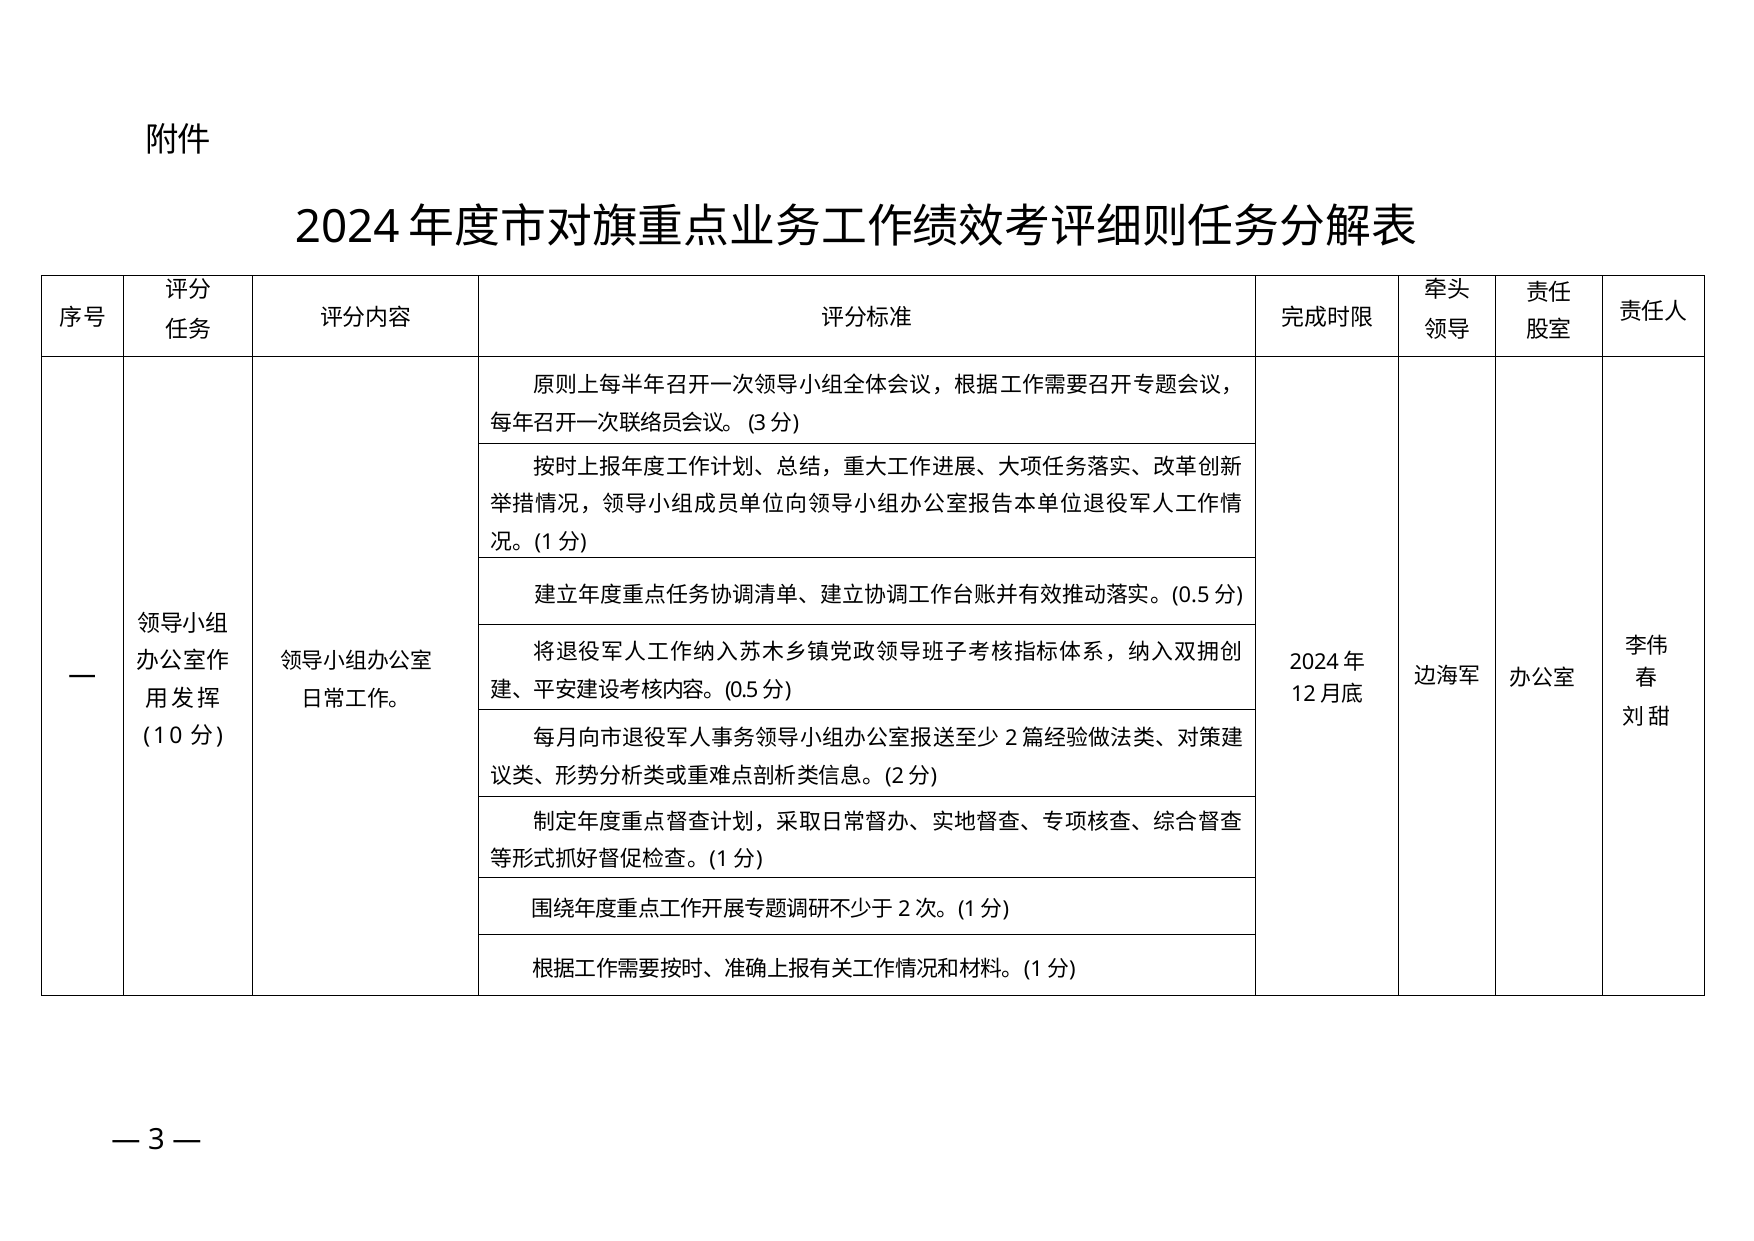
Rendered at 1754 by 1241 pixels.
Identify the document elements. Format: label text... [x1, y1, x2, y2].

table_header 责任人 [1603, 276, 1704, 356]
table_cell 一 [42, 357, 123, 995]
table_cell 按时上报年度工作计划、总结，重大工作进展、大项任务落实、改革创新举措情况，领导小组成员单位向领导小组办公室报告本单位退役军人工作情况。(1分) [479, 444, 1255, 557]
table_header 评分 任务 [124, 276, 252, 356]
table_header 完成时限 [1256, 276, 1398, 356]
table_cell 围绕年度重点工作开展专题调研不少于2次。(1分) [479, 878, 1255, 933]
table_cell 每月向市退役军人事务领导小组办公室报送至少2篇经验做法类、对策建议类、形势分析类或重难点剖析类信息。(2分) [479, 710, 1255, 796]
table_cell 办公室 [1496, 357, 1602, 995]
table_cell 边海军 [1399, 357, 1495, 995]
text 附件 [145, 116, 1657, 161]
table_cell 2024年 12月底 [1256, 357, 1398, 995]
table_cell 领导小组办公室 日常工作。 [253, 357, 478, 995]
table_cell 原则上每半年召开一次领导小组全体会议，根据工作需要召开专题会议，每年召开一次联络员会议。 (3分) [479, 357, 1255, 443]
table_cell 将退役军人工作纳入苏木乡镇党政领导班子考核指标体系，纳入双拥创建、平安建设考核内容。(0.5分) [479, 625, 1255, 709]
table_header 牵头 领导 [1399, 276, 1495, 356]
table_cell 建立年度重点任务协调清单、建立协调工作台账并有效推动落实。(0.5分) [479, 558, 1255, 624]
table_header 评分内容 [253, 276, 478, 356]
table_cell 领导小组办公室作 用发挥 (10分) [124, 357, 252, 995]
table_header 序号 [42, 276, 123, 356]
text 2024年度市对旗重点业务工作绩效考评细则任务分解表 [294, 194, 1657, 255]
table_header 评分标准 [479, 276, 1255, 356]
table_cell 制定年度重点督查计划，采取日常督办、实地督查、专项核查、综合督查等形式抓好督促检查。(1分) [479, 797, 1255, 877]
table_header 责任 股室 [1496, 276, 1602, 356]
table_cell 李伟春 刘 甜 [1603, 357, 1704, 995]
table_cell 根据工作需要按时、准确上报有关工作情况和材料。(1分) [479, 935, 1255, 995]
